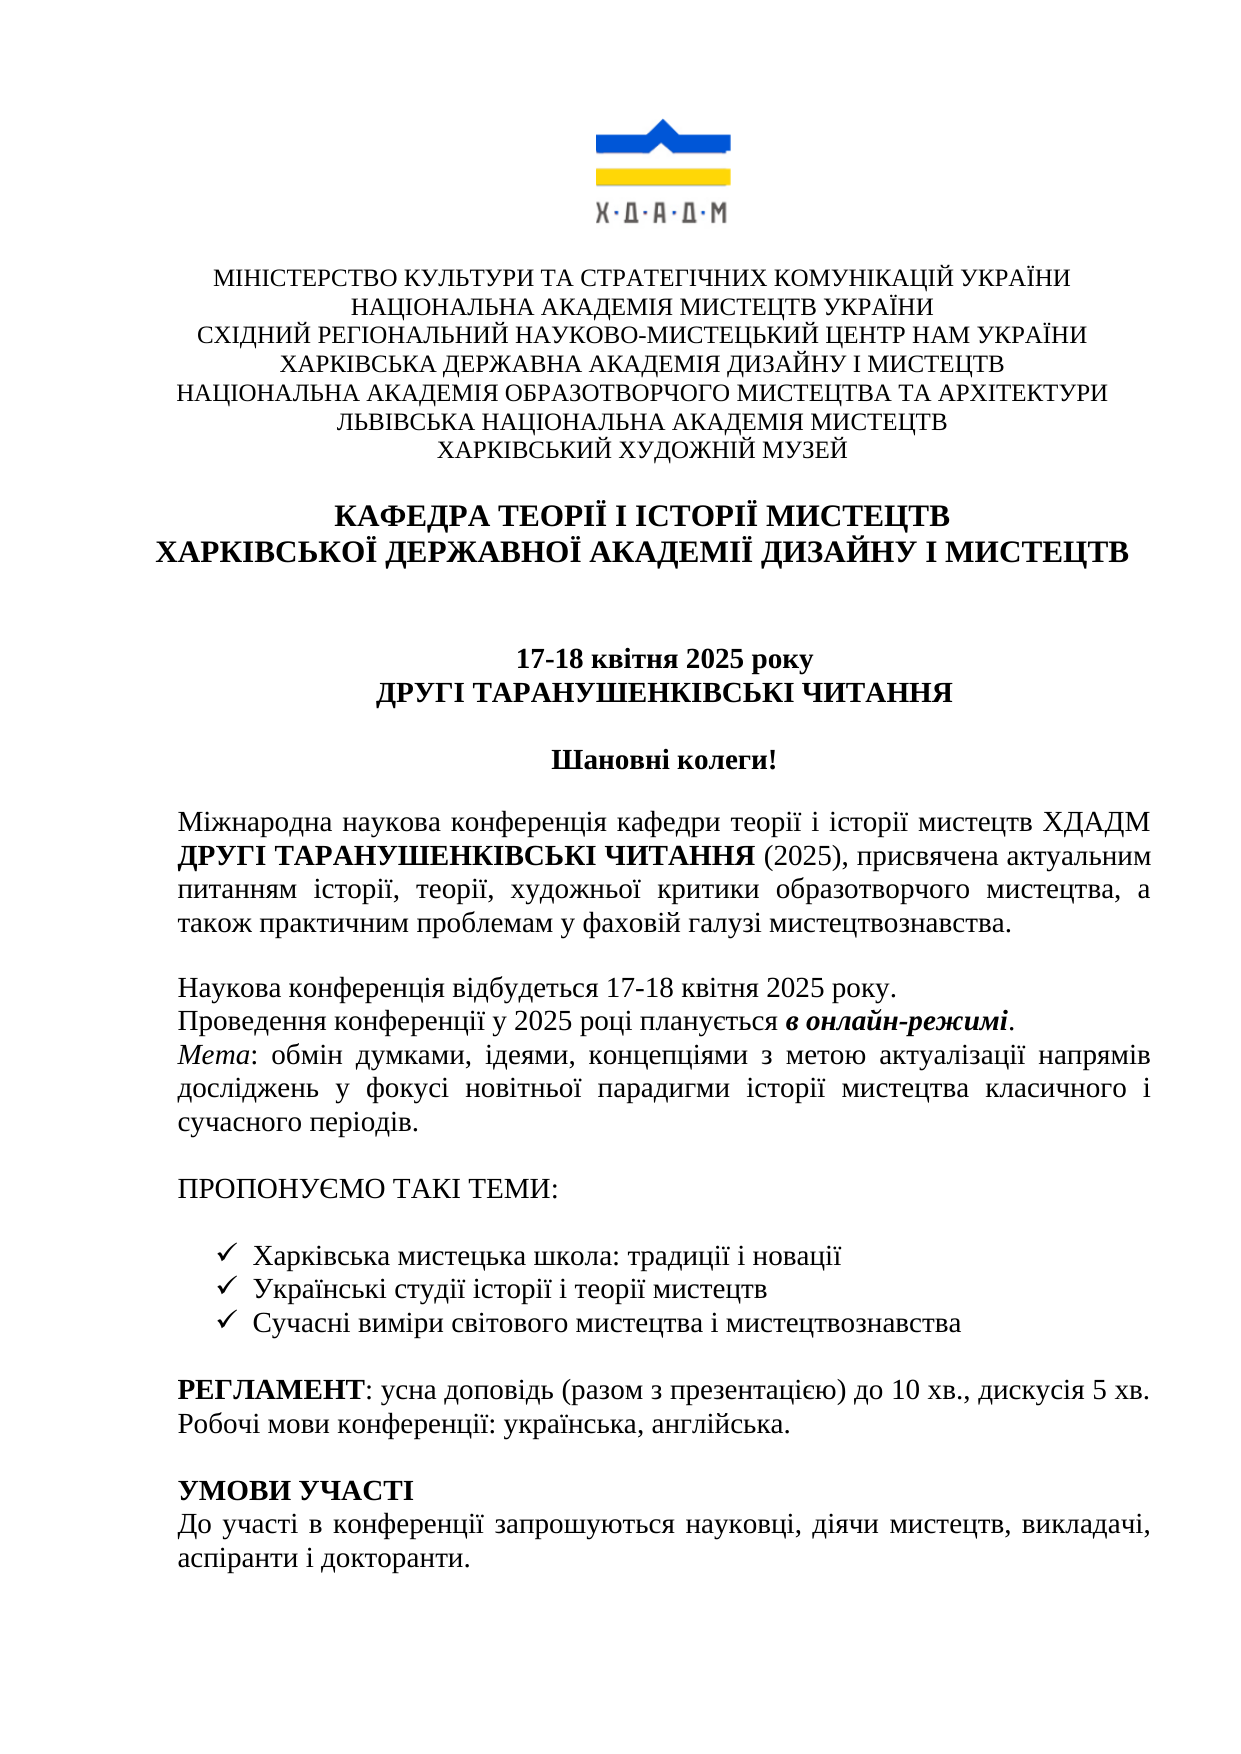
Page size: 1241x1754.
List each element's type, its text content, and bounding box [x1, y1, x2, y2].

picture [596, 118, 737, 230]
text УМОВИ УЧАСТІ [177, 1473, 1152, 1507]
text ХАРКІВСЬКОЇ ДЕРЖАВНОЇ АКАДЕМІЇ ДИЗАЙНУ І МИСТЕЦТВ [133, 533, 1152, 569]
text НАЦІОНАЛЬНА АКАДЕМІЯ МИСТЕЦТВ УКРАЇНИ [133, 292, 1152, 320]
text Мета: обмін думками, ідеями, концепціями з метою актуалізації напрямів досліджень у фокусі новітньої парадигми історії мистецтва класичного і сучасного періодів. [177, 1037, 1152, 1137]
text 17-18 квітня 2025 року [177, 641, 1152, 675]
list Харківська мистецька школа: традиції і новації [215, 1238, 1152, 1272]
text КАФЕДРА ТЕОРІЇ І ІСТОРІЇ МИСТЕЦТВ [133, 498, 1152, 533]
text СХІДНИЙ РЕГІОНАЛЬНИЙ НАУКОВО-МИСТЕЦЬКИЙ ЦЕНТР НАМ УКРАЇНИ [133, 320, 1152, 349]
text Міжнародна наукова конференція кафедри теорії і історії мистецтв ХДАДМ ДРУГІ ТАРАНУШЕНКІВСЬКІ ЧИТАННЯ (2025), присвячена актуальним питанням історії, теорії, художньої критики образотворчого мистецтва, а також практичним проблемам у фаховій галузі мистецтвознавства. [177, 804, 1152, 938]
text МІНІСТЕРСТВО КУЛЬТУРИ ТА СТРАТЕГІЧНИХ КОМУНІКАЦІЙ УКРАЇНИ [133, 263, 1152, 292]
list Сучасні виміри світового мистецтва і мистецтвознавства [215, 1305, 1152, 1339]
text Проведення конференції у 2025 році планується в онлайн-режимі. [177, 1003, 1152, 1037]
text Шановні колеги! [177, 742, 1152, 776]
text ДРУГІ ТАРАНУШЕНКІВСЬКІ ЧИТАННЯ [177, 675, 1152, 708]
text ПРОПОНУЄМО ТАКІ ТЕМИ: [177, 1171, 1152, 1204]
text НАЦІОНАЛЬНА АКАДЕМІЯ ОБРАЗОТВОРЧОГО МИСТЕЦТВА ТА АРХІТЕКТУРИ [133, 378, 1152, 407]
text ХАРКІВСЬКА ДЕРЖАВНА АКАДЕМІЯ ДИЗАЙНУ І МИСТЕЦТВ [133, 349, 1152, 378]
text Наукова конференція відбудеться 17-18 квітня 2025 року. [177, 970, 1152, 1003]
text РЕГЛАМЕНТ: усна доповідь (разом з презентацією) до 10 хв., дискусія 5 хв. Робочі мови конференції: українська, англійська. [177, 1372, 1152, 1439]
text ЛЬВІВСЬКА НАЦІОНАЛЬНА АКАДЕМІЯ МИСТЕЦТВ [133, 407, 1152, 435]
text ХАРКІВСЬКИЙ ХУДОЖНІЙ МУЗЕЙ [133, 435, 1152, 464]
text До участі в конференції запрошуються науковці, діячи мистецтв, викладачі, аспіранти і докторанти. [177, 1507, 1152, 1574]
list Українські студії історії і теорії мистецтв [215, 1272, 1152, 1305]
